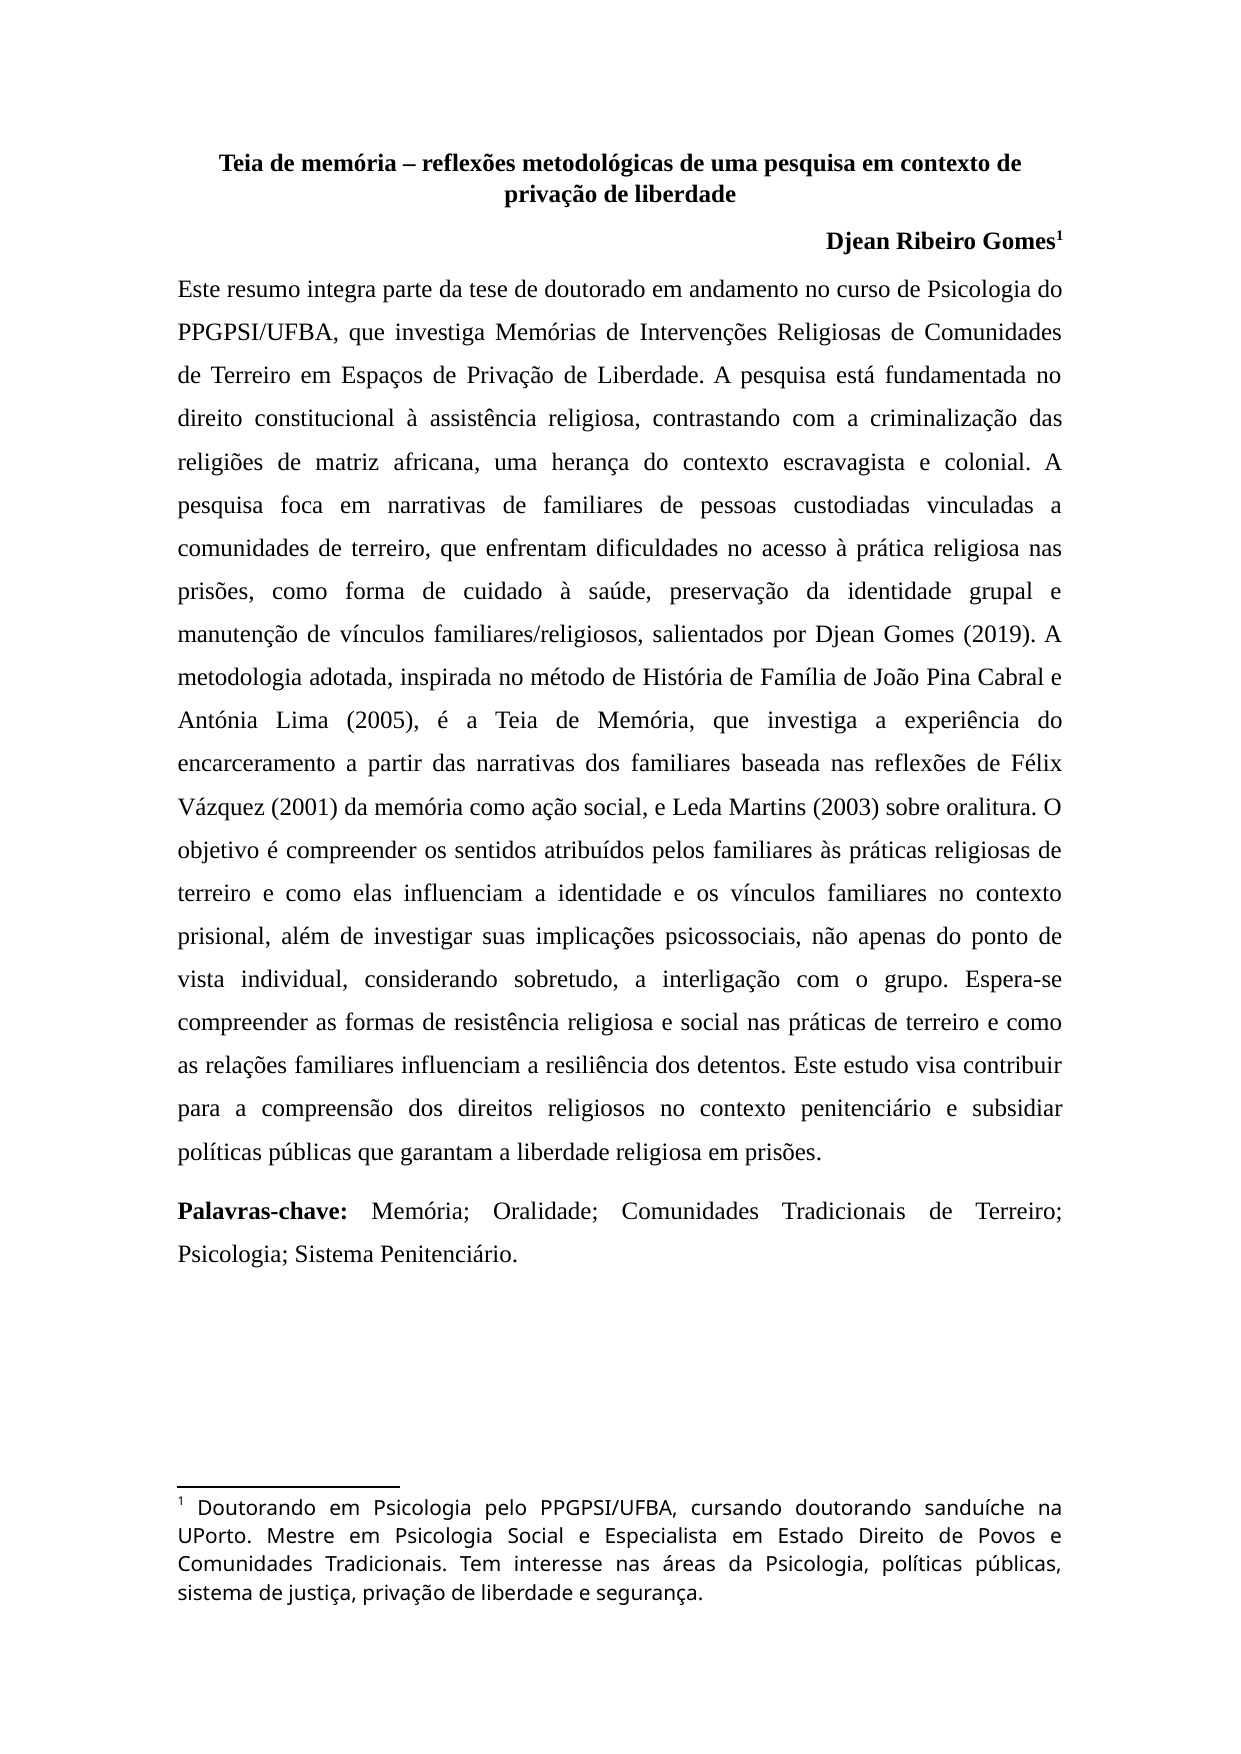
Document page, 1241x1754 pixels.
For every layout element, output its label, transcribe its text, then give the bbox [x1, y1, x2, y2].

text Djean Ribeiro Gomes [177, 226, 1063, 255]
text Este resumo integra parte da tese de doutorado em andamento no curso de Psicologia do PPGPSI/UFBA, que investiga Memórias de Intervenções Religiosas de Comunidades de Terreiro em Espaços de Privação de Liberdade. A pesquisa está fundamentada no direito constitucional à assistência religiosa, contrastando com a criminalização das religiões de matriz africana, uma herança do contexto escravagista e colonial. A pesquisa foca em narrativas de familiares de pessoas custodiadas vinculadas a comunidades de terreiro, que enfrentam dificuldades no acesso à prática religiosa nas prisões, como forma de cuidado à saúde, preservação da identidade grupal e manutenção de vínculos familiares/religiosos, salientados por Djean Gomes (2019). A metodologia adotada, inspirada no método de História de Família de João Pina Cabral e Antónia Lima (2005), é a Teia de Memória, que investiga a experiência do encarceramento a partir das narrativas dos familiares baseada nas reflexões de Félix Vázquez (2001) da memória como ação social, e Leda Martins (2003) sobre oralitura. O objetivo é compreender os sentidos atribuídos pelos familiares às práticas religiosas de terreiro e como elas influenciam a identidade e os vínculos familiares no contexto prisional, além de investigar suas implicações psicossociais, não apenas do ponto de vista individual, considerando sobretudo, a interligação com o grupo. Espera-se compreender as formas de resistência religiosa e social nas práticas de terreiro e como as relações familiares influenciam a resiliência dos detentos. Este estudo visa contribuir para a compreensão dos direitos religiosos no contexto penitenciário e subsidiar políticas públicas que garantam a liberdade religiosa em prisões. [177, 274, 1063, 1165]
text Palavras-chave: Memória; Oralidade; Comunidades Tradicionais de Terreiro; Psicologia; Sistema Penitenciário. [177, 1196, 1063, 1268]
text Teia de memória – reflexões metodológicas de uma pesquisa em contexto de privação de liberdade [177, 148, 1063, 207]
